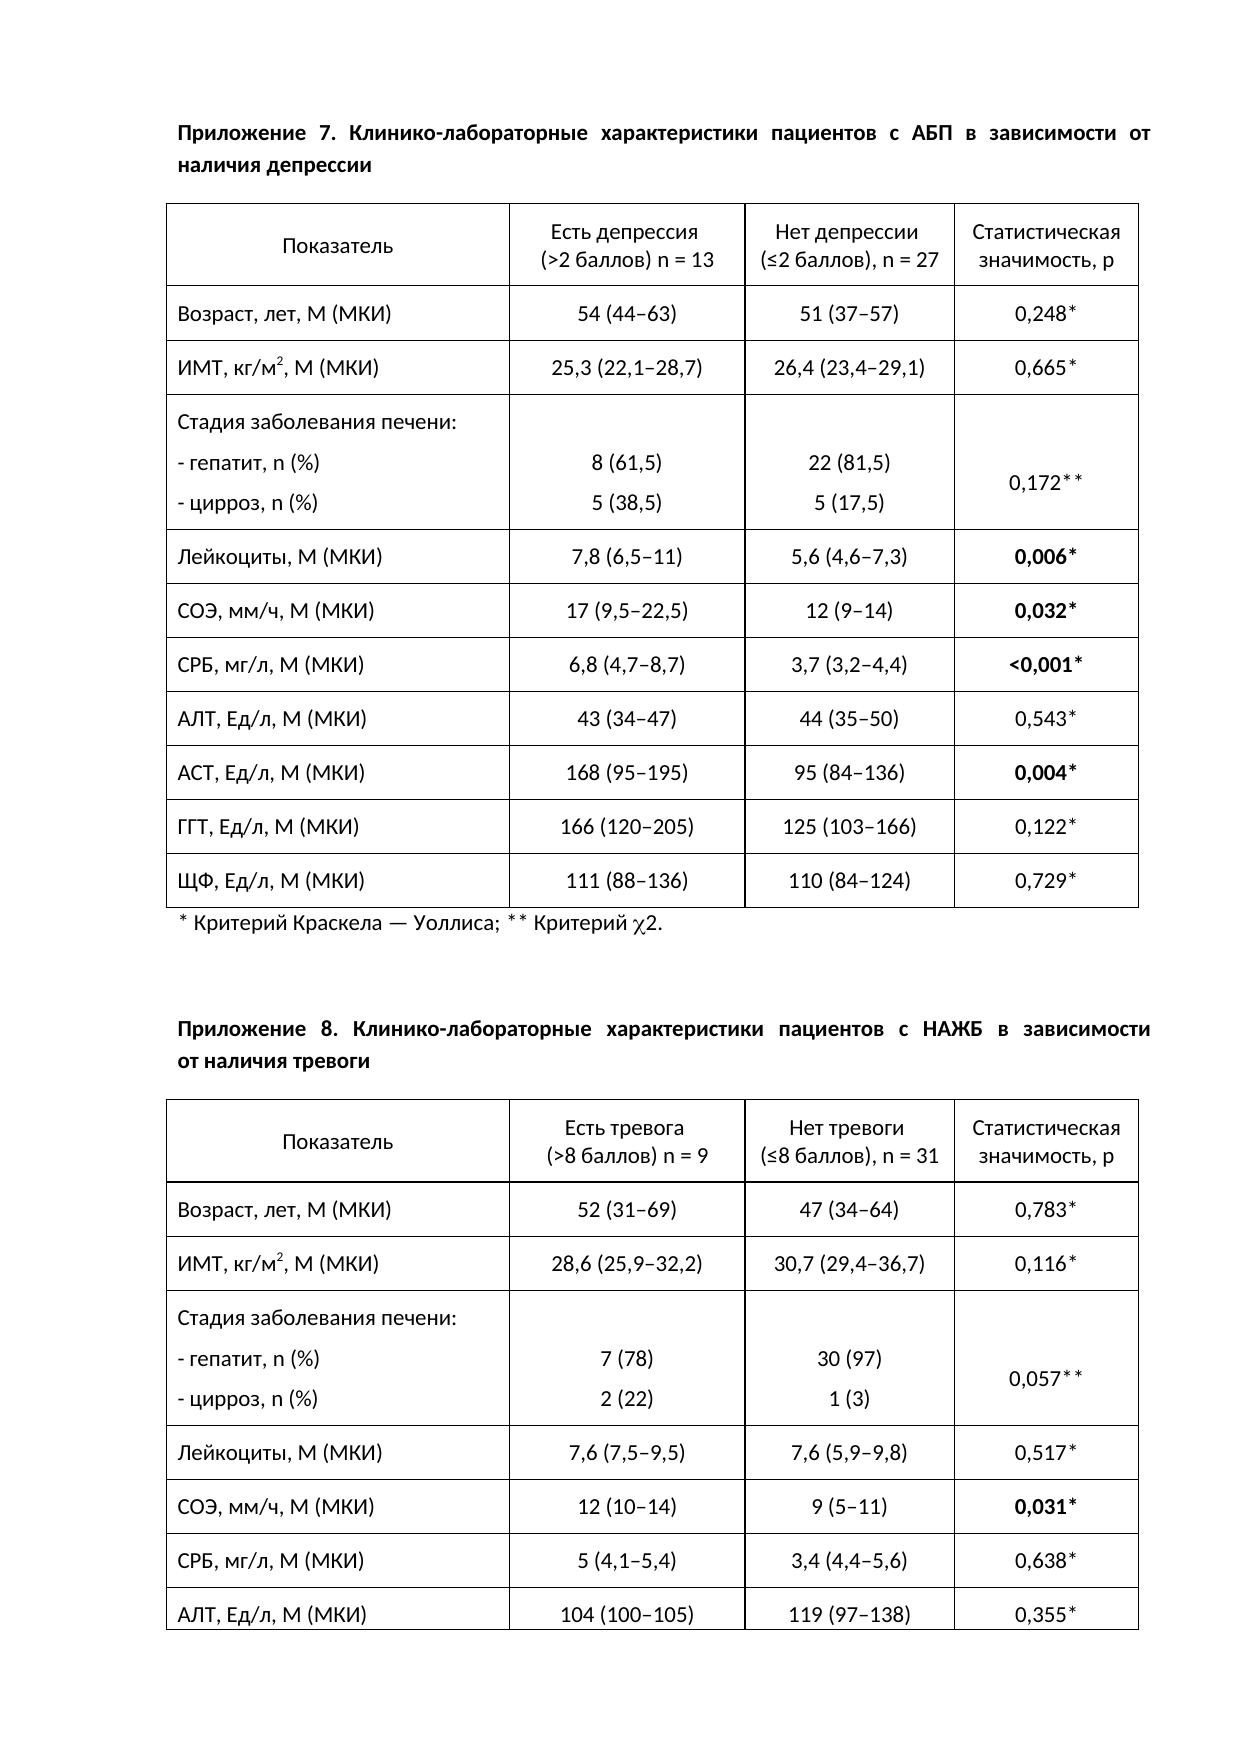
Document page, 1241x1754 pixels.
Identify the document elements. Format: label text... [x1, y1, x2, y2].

table_cell 0,031* [955, 1480, 1138, 1533]
text Приложение 8. Клинико-лабораторные характеристики пациентов с НАЖБ в зависимости от наличия тревоги [177, 1014, 1152, 1074]
table_header Нет депрессии (≤2 баллов), n = 27 [746, 204, 954, 285]
table_header Показатель [167, 1100, 509, 1181]
table_cell 3,4 (4,4–5,6) [746, 1534, 954, 1587]
table_cell 166 (120–205) [510, 800, 744, 853]
table_cell 0,004* [955, 746, 1138, 799]
table_cell 25,3 (22,1–28,7) [510, 341, 744, 393]
table_cell 5,6 (4,6–7,3) [746, 530, 954, 583]
table_cell 52 (31–69) [510, 1183, 744, 1236]
table_cell 111 (88–136) [510, 854, 744, 907]
text * Критерий Краскела — Уоллиса; ** Критерий 2. [177, 908, 1152, 936]
table_header Показатель [167, 204, 509, 285]
table_cell ИМТ, кг/м2, М (МКИ) [167, 341, 509, 393]
table_cell 44 (35–50) [746, 692, 954, 745]
table_cell 0,032* [955, 584, 1138, 637]
text Приложение 7. Клинико-лабораторные характеристики пациентов с АБП в зависимости от наличия депрессии [177, 118, 1152, 178]
table_cell 0,122* [955, 800, 1138, 853]
table_cell 119 (97–138) [746, 1588, 954, 1628]
table_cell СОЭ, мм/ч, М (МКИ) [167, 584, 509, 637]
table_header Есть депрессия (>2 баллов) n = 13 [510, 204, 744, 285]
table_cell СРБ, мг/л, М (МКИ) [167, 1534, 509, 1587]
table_cell 43 (34–47) [510, 692, 744, 745]
table_cell СРБ, мг/л, М (МКИ) [167, 638, 509, 691]
table_cell 5 (4,1–5,4) [510, 1534, 744, 1587]
table_cell 95 (84–136) [746, 746, 954, 799]
table_cell 0,116* [955, 1237, 1138, 1289]
table_cell Стадия заболевания печени: - гепатит, n (%) - цирроз, n (%) [167, 1291, 509, 1425]
table_cell 0,248* [955, 286, 1138, 339]
table_cell Лейкоциты, М (МКИ) [167, 530, 509, 583]
table_cell 0,543* [955, 692, 1138, 745]
table_header Есть тревога (>8 баллов) n = 9 [510, 1100, 744, 1181]
table_cell 7 (78) 2 (22) [510, 1291, 744, 1425]
table_header Статистическая значимость, р [955, 204, 1138, 285]
table_cell ИМТ, кг/м2, М (МКИ) [167, 1237, 509, 1289]
table_cell 28,6 (25,9–32,2) [510, 1237, 744, 1289]
table_cell Лейкоциты, М (МКИ) [167, 1426, 509, 1479]
table_cell 0,665* [955, 341, 1138, 393]
table_cell ГГТ, Ед/л, М (МКИ) [167, 800, 509, 853]
table_cell 8 (61,5) 5 (38,5) [510, 395, 744, 529]
table_cell 6,8 (4,7–8,7) [510, 638, 744, 691]
table_cell 0,172** [955, 395, 1138, 529]
table_cell 54 (44–63) [510, 286, 744, 339]
table_cell 30 (97) 1 (3) [746, 1291, 954, 1425]
table_header Статистическая значимость, р [955, 1100, 1138, 1181]
table_cell 7,8 (6,5–11) [510, 530, 744, 583]
table_cell Стадия заболевания печени: - гепатит, n (%) - цирроз, n (%) [167, 395, 509, 529]
table_cell 12 (10–14) [510, 1480, 744, 1533]
table_cell Возраст, лет, М (МКИ) [167, 1183, 509, 1236]
table_cell 0,783* [955, 1183, 1138, 1236]
table_cell 0,057** [955, 1291, 1138, 1425]
table_cell 3,7 (3,2–4,4) [746, 638, 954, 691]
table_cell 22 (81,5) 5 (17,5) [746, 395, 954, 529]
table_cell 0,355* [955, 1588, 1138, 1628]
table_cell 47 (34–64) [746, 1183, 954, 1236]
table_cell 168 (95–195) [510, 746, 744, 799]
table_cell 7,6 (5,9–9,8) [746, 1426, 954, 1479]
table_cell 12 (9–14) [746, 584, 954, 637]
table_cell 110 (84–124) [746, 854, 954, 907]
table_cell АСТ, Ед/л, М (МКИ) [167, 746, 509, 799]
table_cell 9 (5–11) [746, 1480, 954, 1533]
table_cell 30,7 (29,4–36,7) [746, 1237, 954, 1289]
table_cell <0,001* [955, 638, 1138, 691]
table_cell 26,4 (23,4–29,1) [746, 341, 954, 393]
table_cell 7,6 (7,5–9,5) [510, 1426, 744, 1479]
table_cell 104 (100–105) [510, 1588, 744, 1628]
table_cell 51 (37–57) [746, 286, 954, 339]
table_cell 0,517* [955, 1426, 1138, 1479]
table_cell АЛТ, Ед/л, М (МКИ) [167, 692, 509, 745]
table_cell АЛТ, Ед/л, М (МКИ) [167, 1588, 509, 1628]
table_cell 0,729* [955, 854, 1138, 907]
table_cell ЩФ, Ед/л, М (МКИ) [167, 854, 509, 907]
table_cell СОЭ, мм/ч, М (МКИ) [167, 1480, 509, 1533]
table_cell 0,638* [955, 1534, 1138, 1587]
table_header Нет тревоги (≤8 баллов), n = 31 [746, 1100, 954, 1181]
table_cell 0,006* [955, 530, 1138, 583]
table_cell 125 (103–166) [746, 800, 954, 853]
table_cell Возраст, лет, М (МКИ) [167, 286, 509, 339]
table_cell 17 (9,5–22,5) [510, 584, 744, 637]
